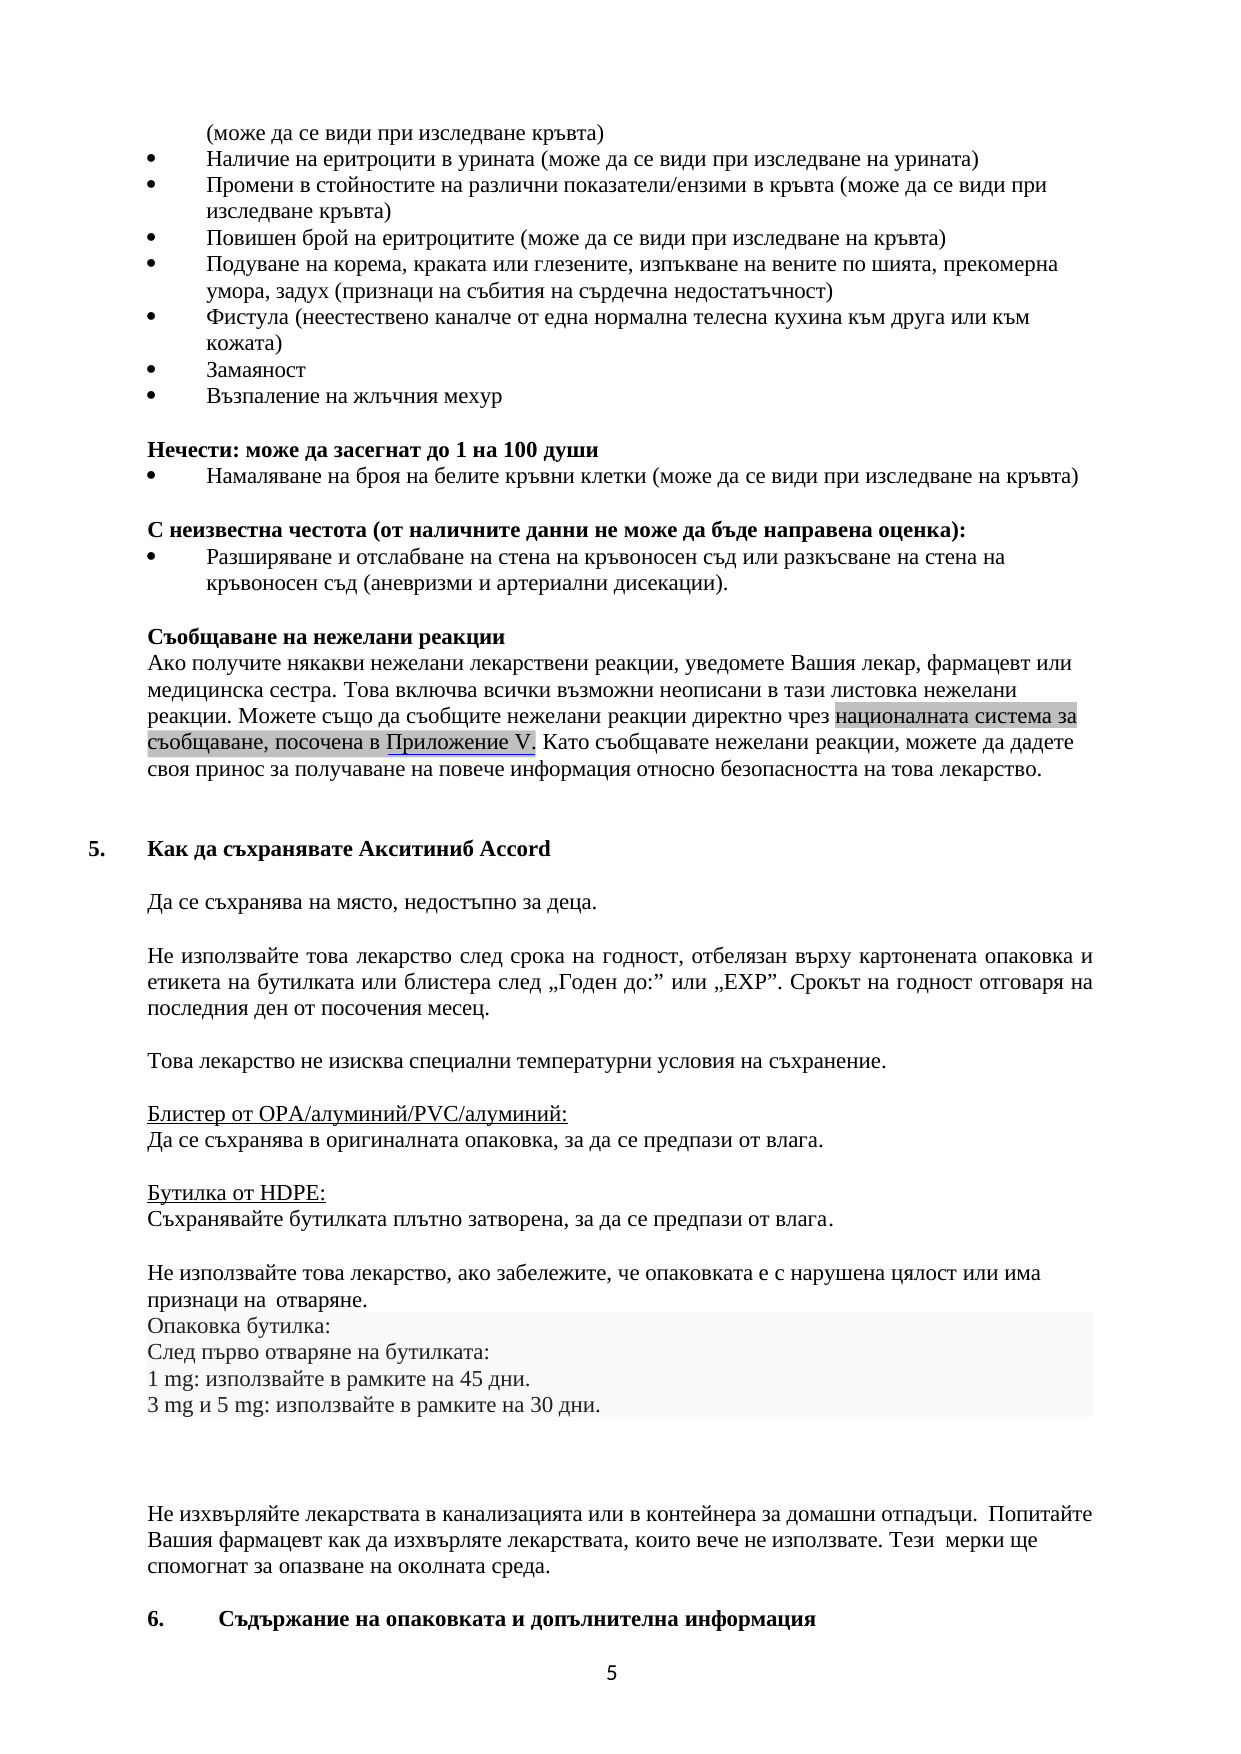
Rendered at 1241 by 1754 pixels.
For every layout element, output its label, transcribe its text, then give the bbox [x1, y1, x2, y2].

list Промени в стойностите на различни показатели/ензими в кръвта (може да се види при изследване кръвта) [147, 171, 1093, 224]
subtitle Съобщаване на нежелани реакции [147, 623, 1093, 649]
text Блистер от OPA/алуминий/PVC/алуминий: [147, 1100, 1093, 1126]
text Не изхвърляйте лекарствата в канализацията или в контейнера за домашни отпадъци. Попитайте Вашия фармацевт как да изхвърляте лекарствата, които вече не използвате. Тези мерки ще спомогнат за опазване на околната среда. [147, 1500, 1093, 1579]
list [147, 118, 1093, 145]
list Замаяност [147, 356, 1093, 382]
text Не използвайте това лекарство след срока на годност, отбелязан върху картонената опаковка и етикета на бутилката или блистера след „Годен до:” или „EXP”. Срокът на годност отговаря на последния ден от посочения месец. [147, 942, 1093, 1021]
subtitle Съдържание на опаковката и допълнителна информация [147, 1605, 1093, 1632]
text Да се съхранява на място, недостъпно за деца. [147, 888, 1093, 914]
text Съхранявайте бутилката плътно затворена, за да се предпази от влага. [147, 1205, 1093, 1232]
text 1 mg: използвайте в рамките на 45 дни. [147, 1365, 1093, 1391]
list Повишен брой на еритроцитите (може да се види при изследване на кръвта) [147, 224, 1093, 250]
list Възпаление на жлъчния мехур [147, 382, 1093, 408]
text 3 mg и 5 mg: използвайте в рамките на 30 дни. [147, 1391, 1093, 1417]
text Ако получите някакви нежелани лекарствени реакции, уведомете Вашия лекар, фармацевт или медицинска сестра. Това включва всички възможни неописани в тази листовка нежелани реакции. Можете също да съобщите нежелани реакции директно чрез националната система за съобщаване, посочена в Приложение V. Като съобщавате нежелани реакции, можете да дадете своя принос за получаване на повече информация относно безопасността на това лекарство. [147, 649, 1093, 781]
text Не използвайте това лекарство, ако забележите, че опаковката е с нарушена цялост или има признаци на отваряне. [147, 1259, 1093, 1312]
text След първо отваряне на бутилката: [147, 1338, 1093, 1365]
text Това лекарство не изисква специални температурни условия на съхранение. [147, 1047, 1093, 1073]
text Бутилка от HDPE: [147, 1179, 1093, 1205]
list Наличие на еритроцити в урината (може да се види при изследване на урината) [147, 145, 1093, 171]
subtitle Как да съхранявате Акситиниб Accord [88, 835, 1093, 861]
subtitle С неизвестна честота (от наличните данни не може да бъде направена оценка): [147, 516, 1093, 543]
text Да се съхранява в оригиналната опаковка, за да се предпази от влага. [147, 1126, 1093, 1153]
text Опаковка бутилка: [147, 1312, 1093, 1338]
list Подуване на корема, краката или глезените, изпъкване на вените по шията, прекомерна умора, задух (признаци на събития на сърдечна недостатъчност) [147, 250, 1093, 303]
subtitle Нечести: може да засегнат до 1 на 100 души [147, 436, 1093, 462]
list Разширяване и отслабване на стена на кръвоносен съд или разкъсване на стена на кръвоносен съд (аневризми и артериални дисекации). [147, 543, 1093, 595]
list Намаляване на броя на белите кръвни клетки (може да се види при изследване на кръвта) [147, 462, 1093, 489]
list Фистула (неестествено каналче от една нормална телесна кухина към друга или към кожата) [147, 303, 1093, 356]
